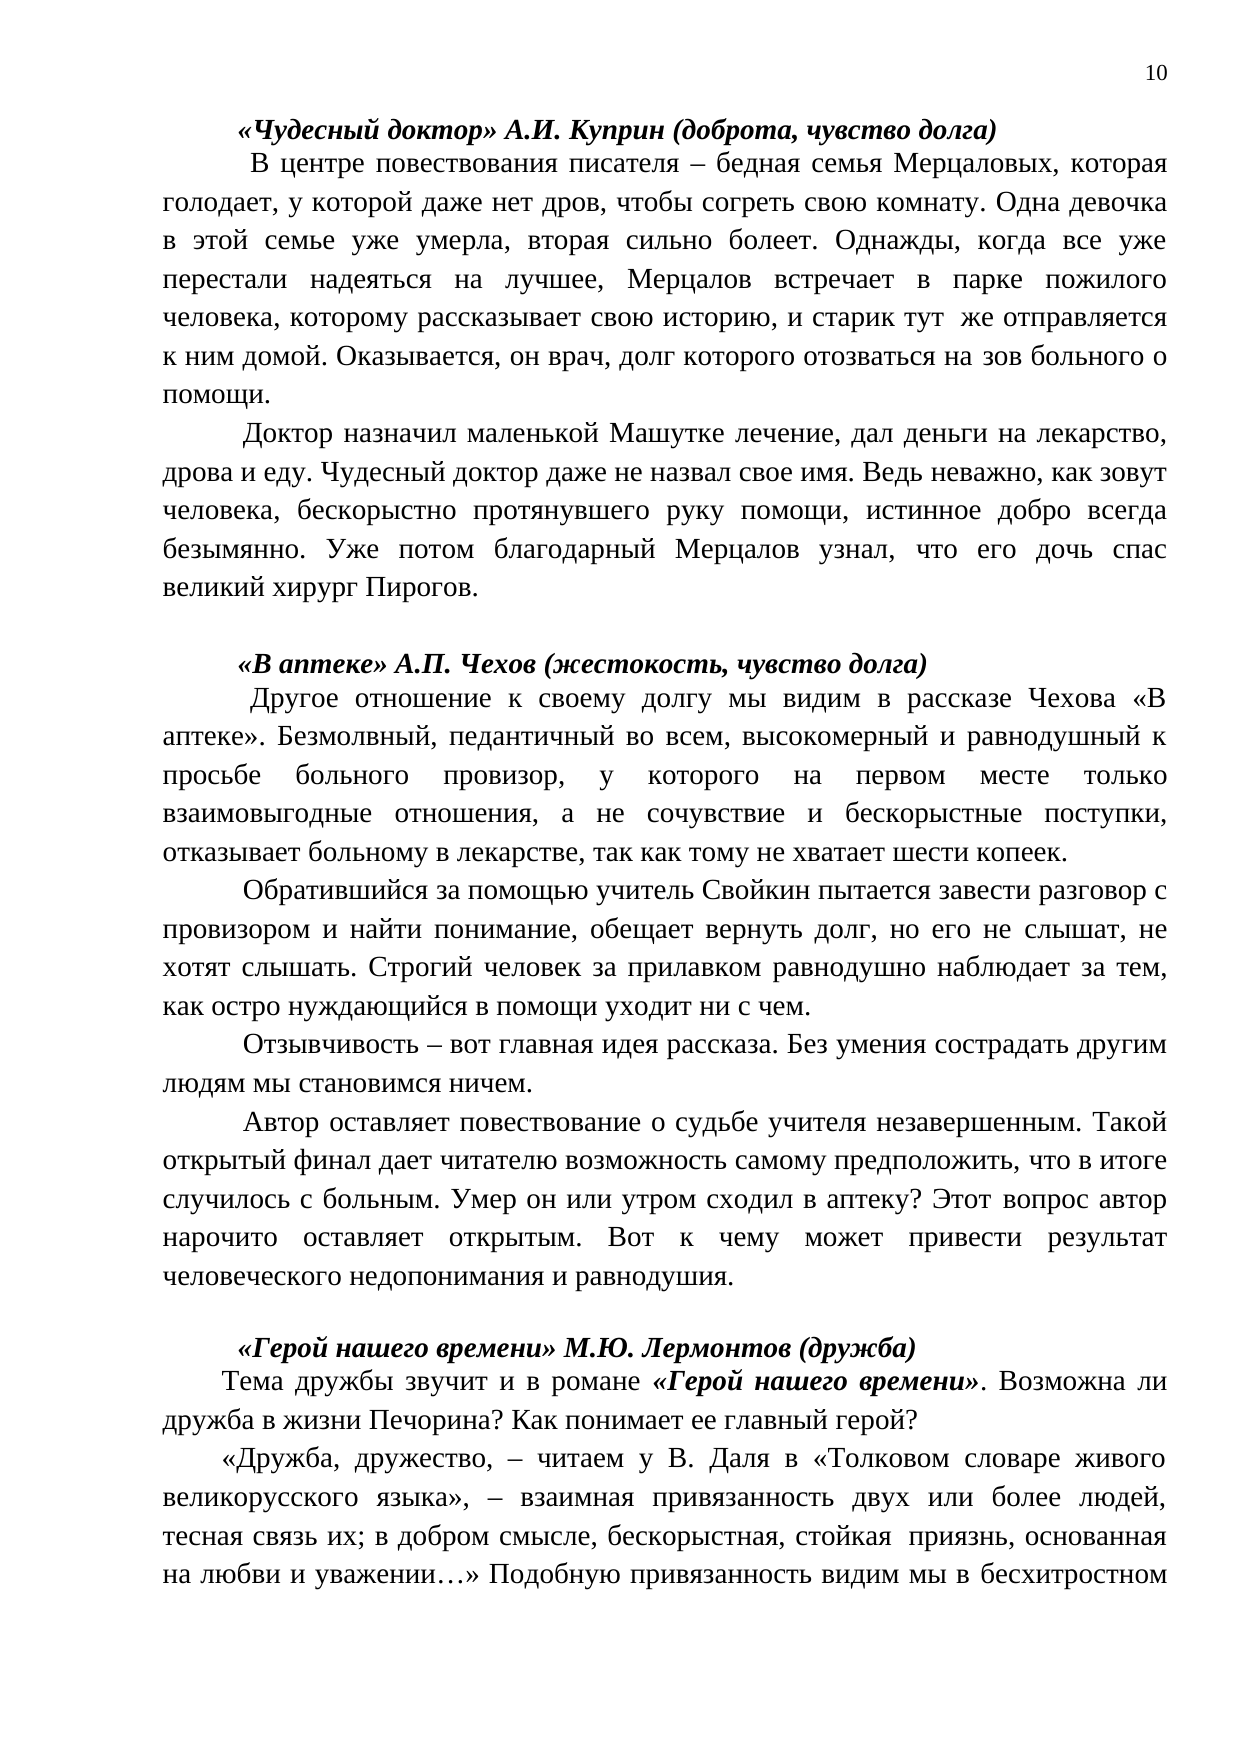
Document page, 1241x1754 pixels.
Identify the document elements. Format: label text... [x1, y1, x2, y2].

text Другое отношение к своему долгу мы видим в рассказе Чехова «В аптеке». Безмолвный, педантичный во всем, высокомерный и равнодушный к просьбе больного провизор, у которого на первом месте только взаимовыгодные отношения, а не сочувствие и бескорыстные поступки, отказывает больному в лекарстве, так как тому не хватает шести копеек. [162, 680, 1167, 867]
subtitle «Чудесный доктор» А.И. Куприн (доброта, чувство долга) [162, 112, 1167, 145]
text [162, 1441, 1167, 1590]
subtitle «В аптеке» А.П. Чехов (жестокость, чувство долга) [162, 646, 1167, 680]
text В центре повествования писателя – бедная семья Мерцаловых, которая голодает, у которой даже нет дров, чтобы согреть свою комнату. Одна девочка в этой семье уже умерла, вторая сильно болеет. Однажды, когда все уже перестали надеяться на лучшее, Мерцалов встречает в парке пожилого человека, которому рассказывает свою историю, и старик тут же отправляется к ним домой. Оказывается, он врач, долг которого отозваться на зов больного о помощи. [162, 145, 1167, 410]
text Обратившийся за помощью учитель Свойкин пытается завести разговор с провизором и найти понимание, обещает вернуть долг, но его не слышат, не хотят слышать. Строгий человек за прилавком равнодушно наблюдает за тем, как остро нуждающийся в помощи уходит ни с чем. [162, 872, 1167, 1022]
text Тема дружбы звучит и в романе «Герой нашего времени». Возможна ли дружба в жизни Печорина? Как понимает ее главный герой? [162, 1363, 1167, 1436]
text Отзывчивость – вот главная идея рассказа. Без умения сострадать другим людям мы становимся ничем. [162, 1027, 1167, 1099]
text Автор оставляет повествование о судьбе учителя незавершенным. Такой открытый финал дает читателю возможность самому предположить, что в итоге случилось с больным. Умер он или утром сходил в аптеку? Этот вопрос автор нарочито оставляет открытым. Вот к чему может привести результат человеческого недопонимания и равнодушия. [162, 1104, 1167, 1291]
subtitle «Герой нашего времени» М.Ю. Лермонтов (дружба) [162, 1330, 1167, 1363]
text Доктор назначил маленькой Машутке лечение, дал деньги на лекарство, дрова и еду. Чудесный доктор даже не назвал свое имя. Ведь неважно, как зовут человека, бескорыстно протянувшего руку помощи, истинное добро всегда безымянно. Уже потом благодарный Мерцалов узнал, что его дочь спас великий хирург Пирогов. [162, 415, 1167, 603]
